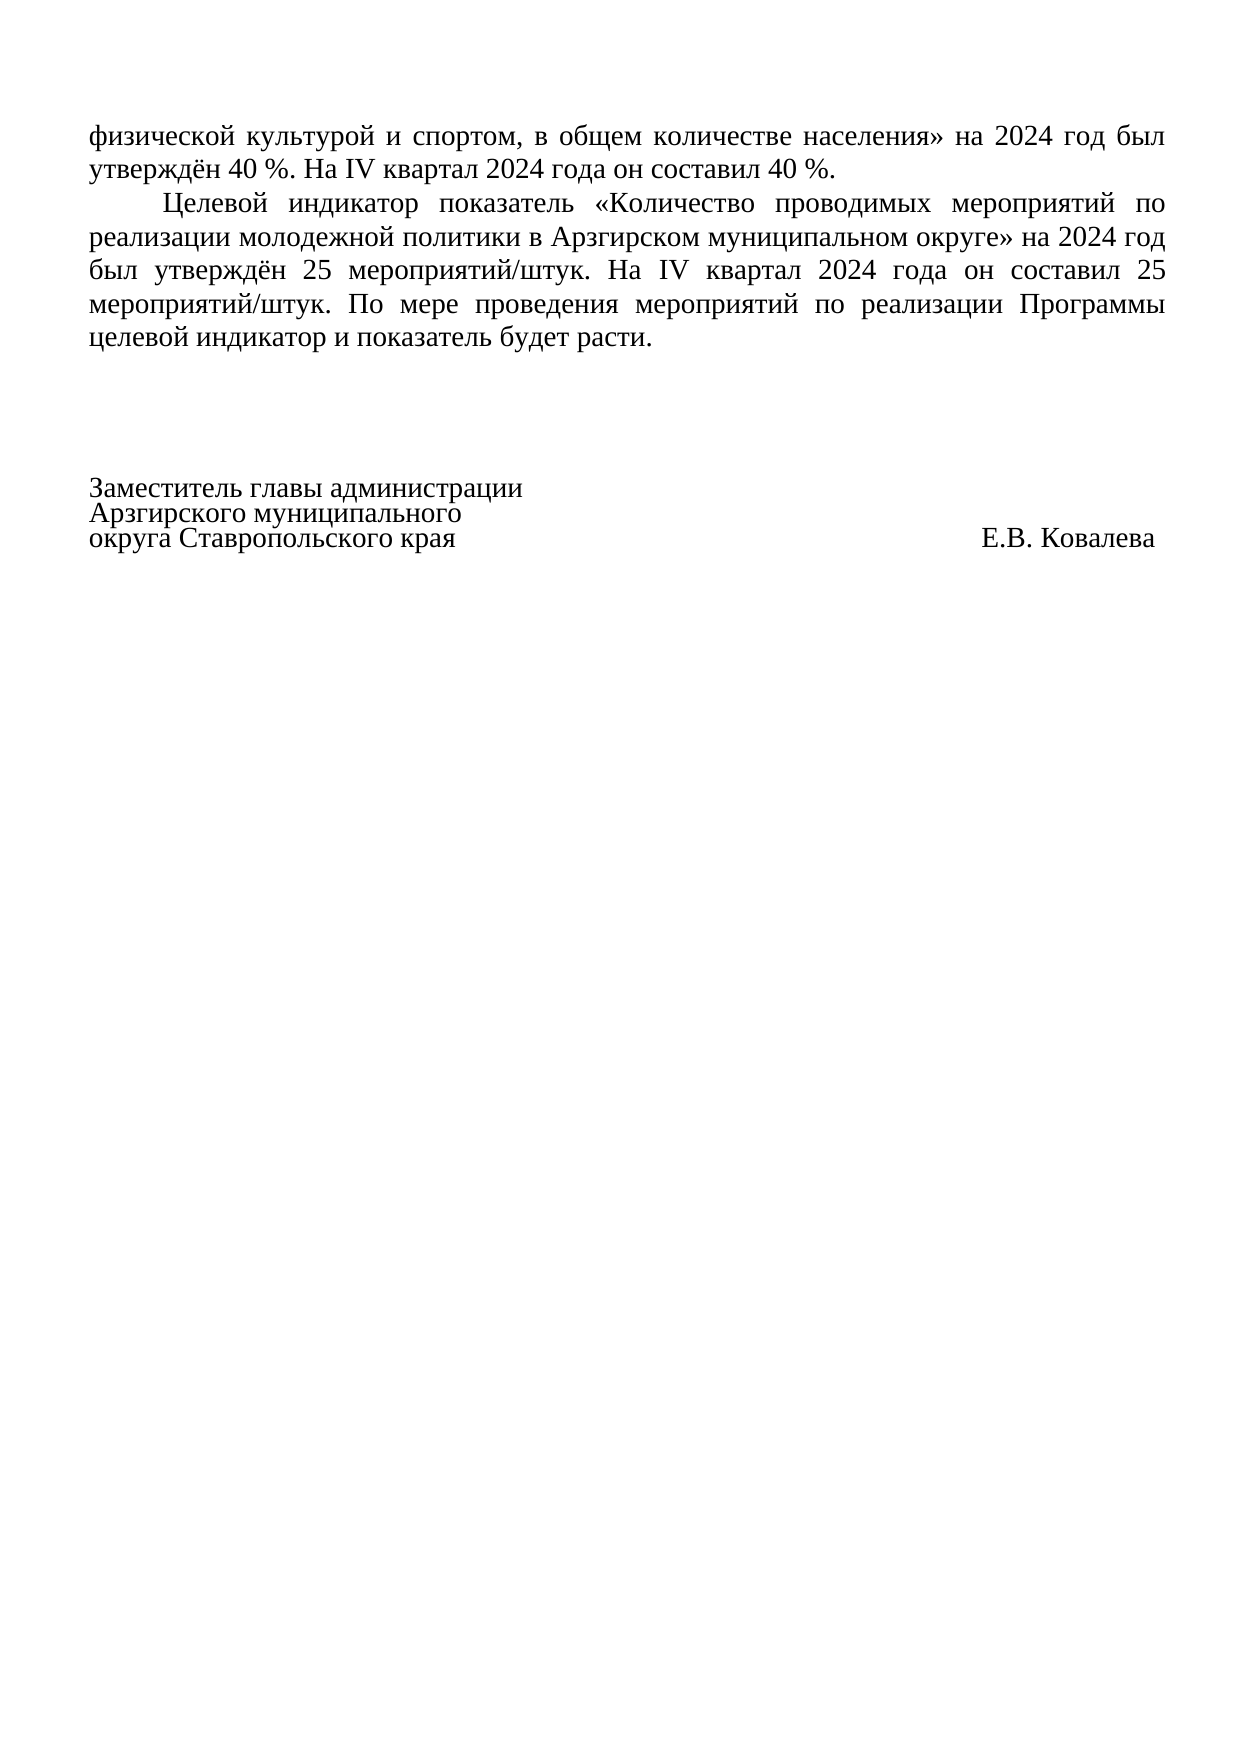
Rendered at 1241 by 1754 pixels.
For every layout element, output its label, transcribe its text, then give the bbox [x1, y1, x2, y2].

table_header Е.В. Ковалева [650, 353, 1167, 553]
text Целевой индикатор показатель «Количество проводимых мероприятий по реализации молодежной политики в Арзгирском муниципальном округе» на 2024 год был утверждён 25 мероприятий/штук. На IV квартал 2024 года он составил 25 мероприятий/штук. По мере проведения мероприятий по реализации Программы целевой индикатор и показатель будет расти. [89, 185, 1167, 353]
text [89, 118, 1167, 185]
table_header Заместитель главы администрации Арзгирского муниципального округа Ставропольского края [78, 353, 650, 553]
